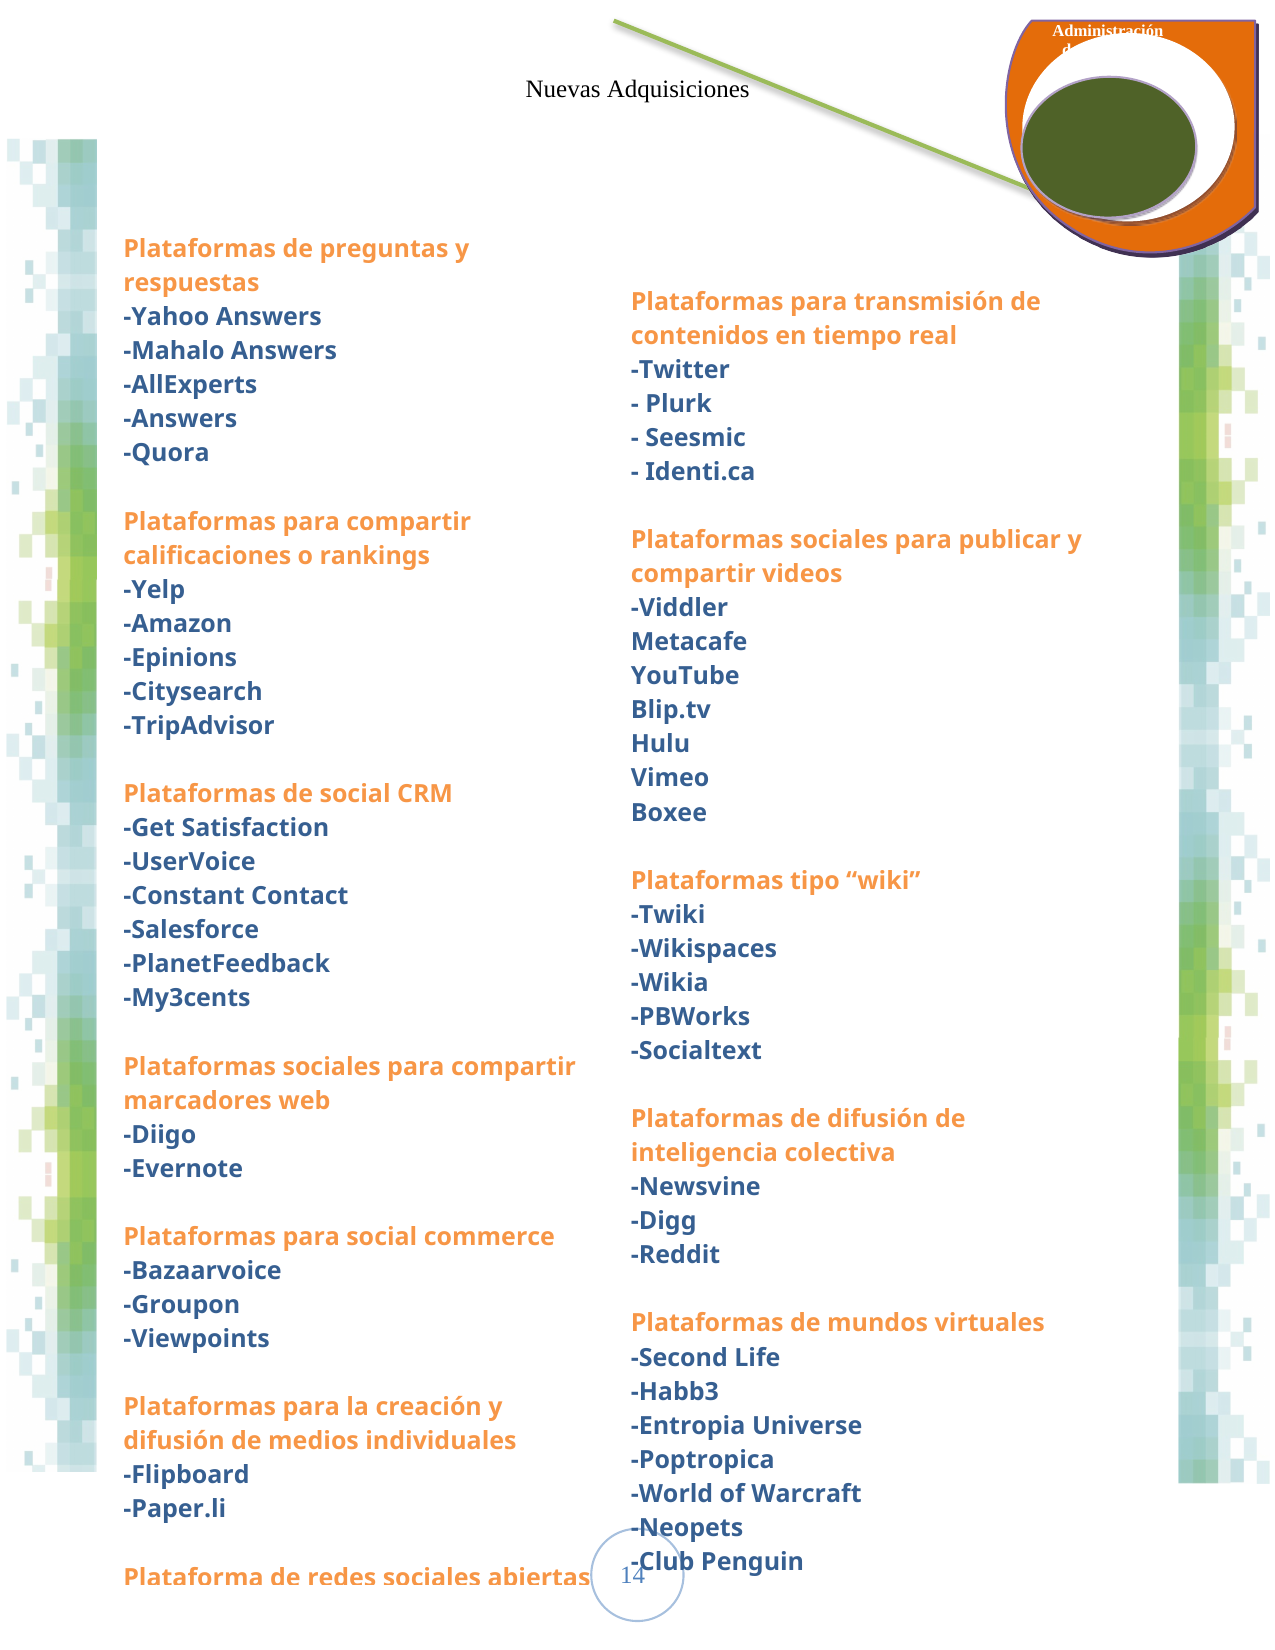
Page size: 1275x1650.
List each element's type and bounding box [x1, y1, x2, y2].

picture [1179, 136, 1270, 1483]
picture [7, 140, 97, 1471]
